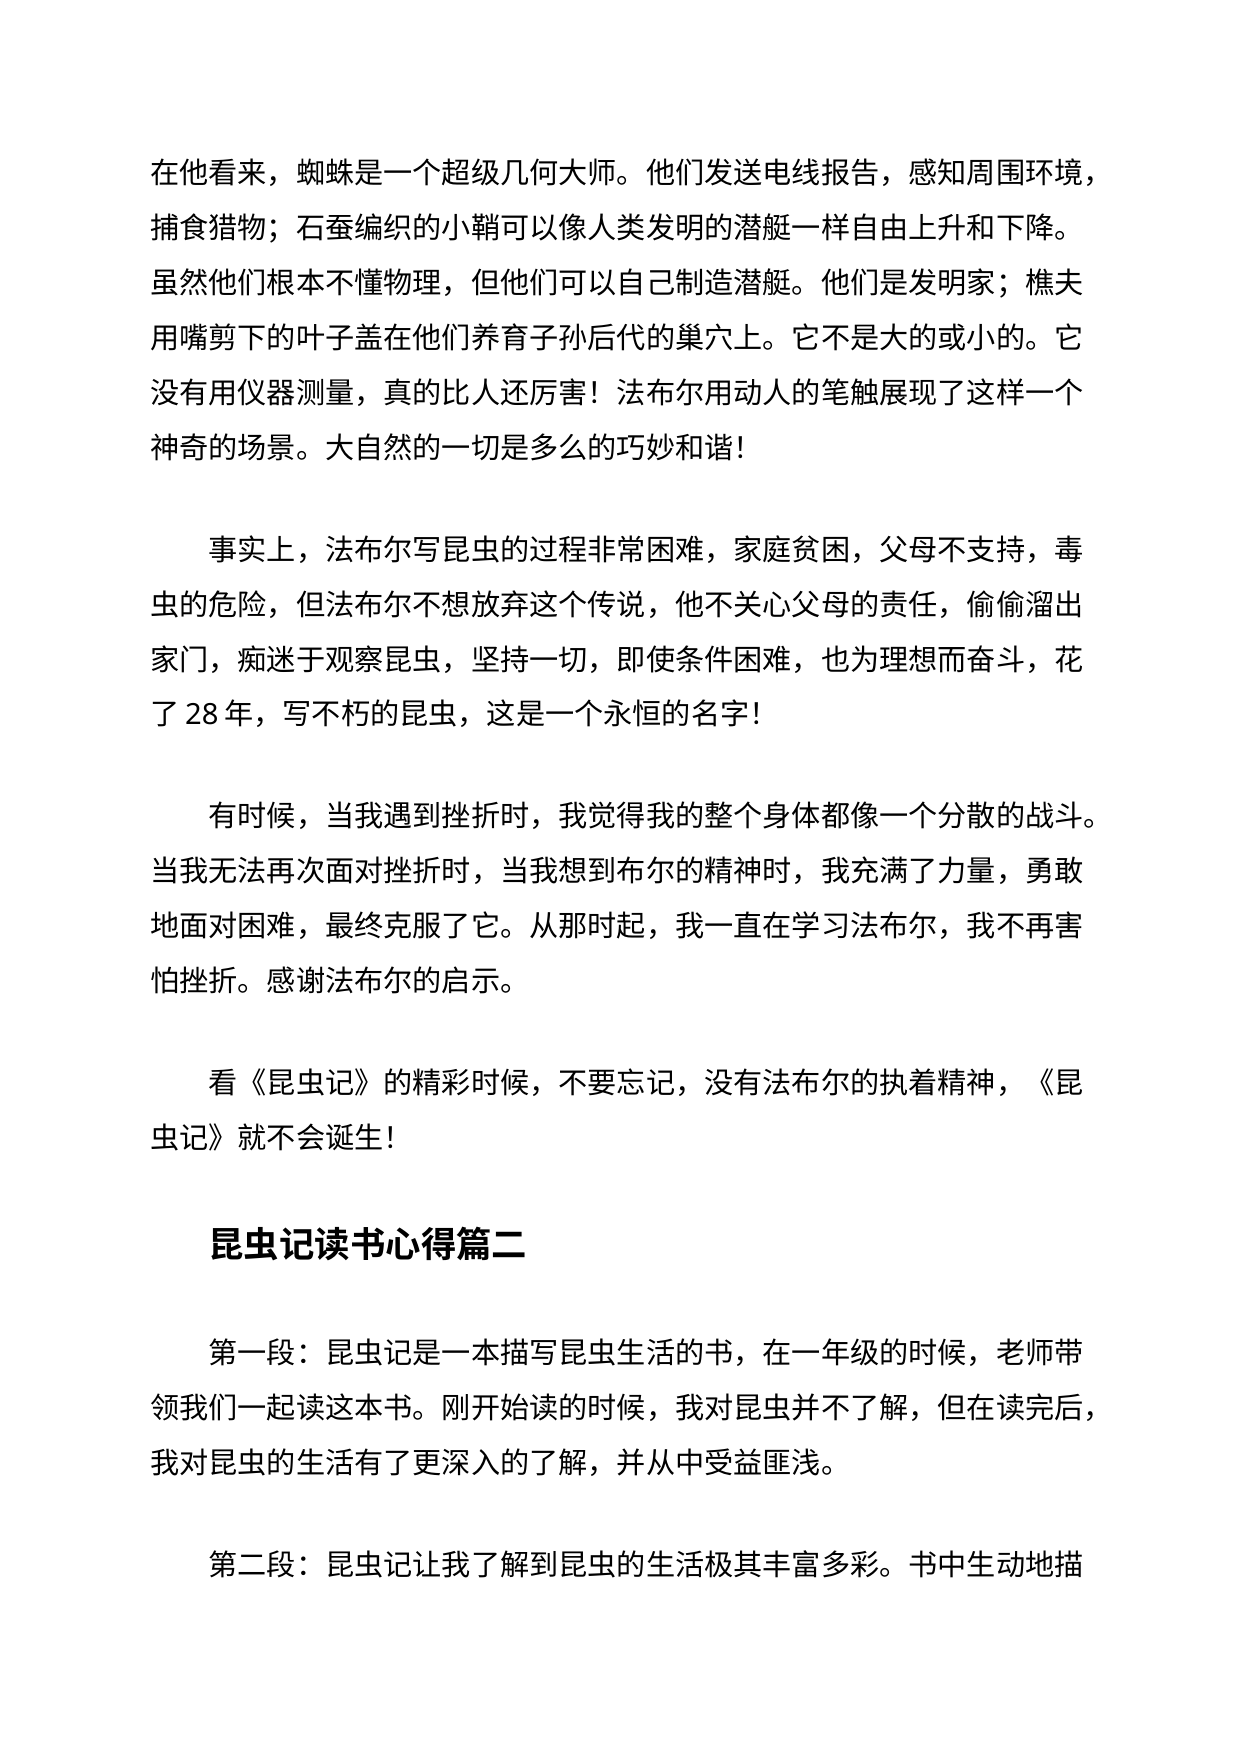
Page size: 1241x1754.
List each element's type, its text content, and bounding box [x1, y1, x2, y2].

text 事实上，法布尔写昆虫的过程非常困难，家庭贫困，父母不支持，毒虫的危险，但法布尔不想放弃这个传说，他不关心父母的责任，偷偷溜出家门，痴迷于观察昆虫，坚持一切，即使条件困难，也为理想而奋斗，花了28年，写不朽的昆虫，这是一个永恒的名字！ [150, 526, 1090, 733]
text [150, 1541, 1090, 1583]
text 昆虫记读书心得篇二 [150, 1216, 1090, 1267]
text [150, 150, 1090, 467]
text 第一段：昆虫记是一本描写昆虫生活的书，在一年级的时候，老师带领我们一起读这本书。刚开始读的时候，我对昆虫并不了解，但在读完后，我对昆虫的生活有了更深入的了解，并从中受益匪浅。 [150, 1329, 1090, 1482]
text 看《昆虫记》的精彩时候，不要忘记，没有法布尔的执着精神，《昆虫记》就不会诞生！ [150, 1059, 1090, 1157]
text 有时候，当我遇到挫折时，我觉得我的整个身体都像一个分散的战斗。当我无法再次面对挫折时，当我想到布尔的精神时，我充满了力量，勇敢地面对困难，最终克服了它。从那时起，我一直在学习法布尔，我不再害怕挫折。感谢法布尔的启示。 [150, 793, 1090, 1000]
